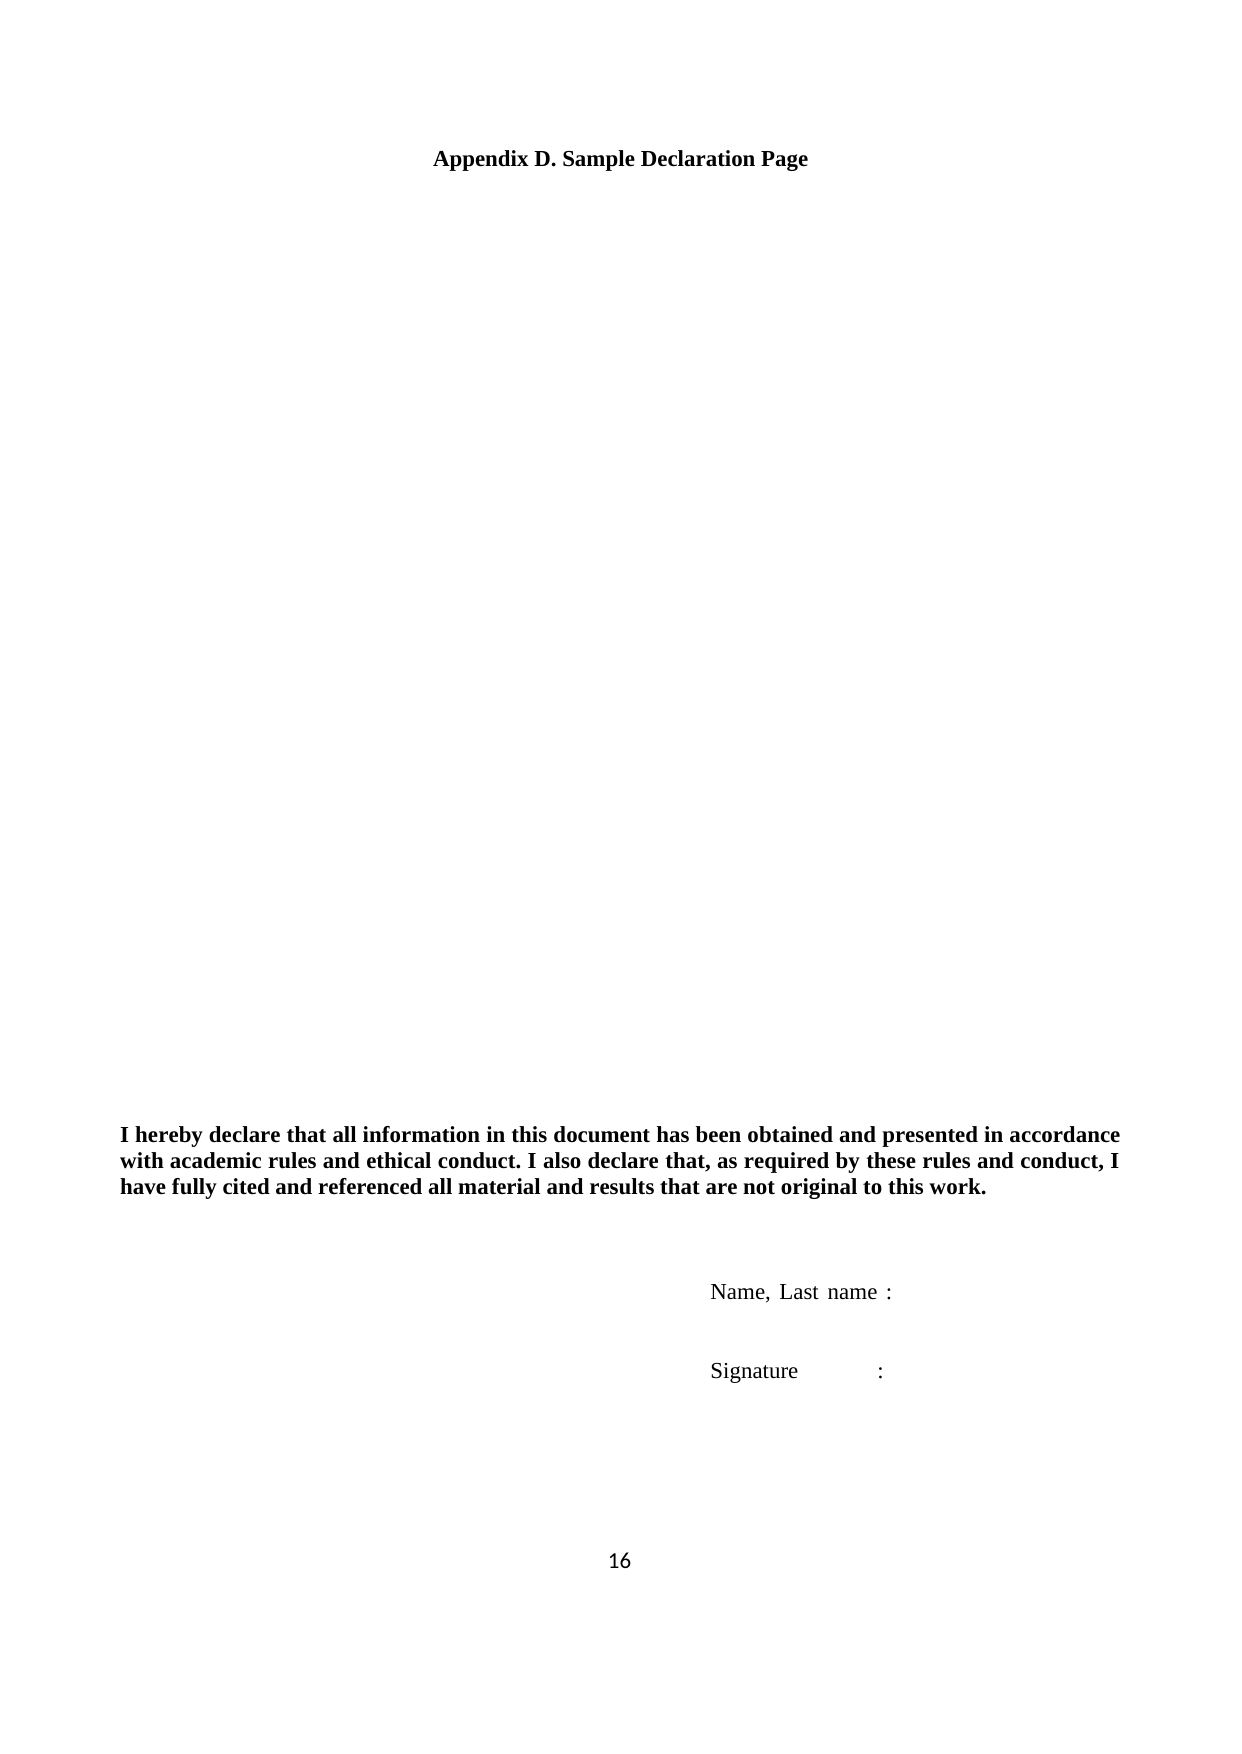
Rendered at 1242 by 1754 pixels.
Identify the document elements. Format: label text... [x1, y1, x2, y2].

text I hereby declare that all information in this document has been obtained and presented in accordance with academic rules and ethical conduct. I also declare that, as required by these rules and conduct, I have fully cited and referenced all material and results that are not original to this work. [120, 1121, 1120, 1200]
text Name, Last name : Signature : [710, 1278, 892, 1384]
text Appendix D. Sample Declaration Page [433, 145, 1127, 172]
